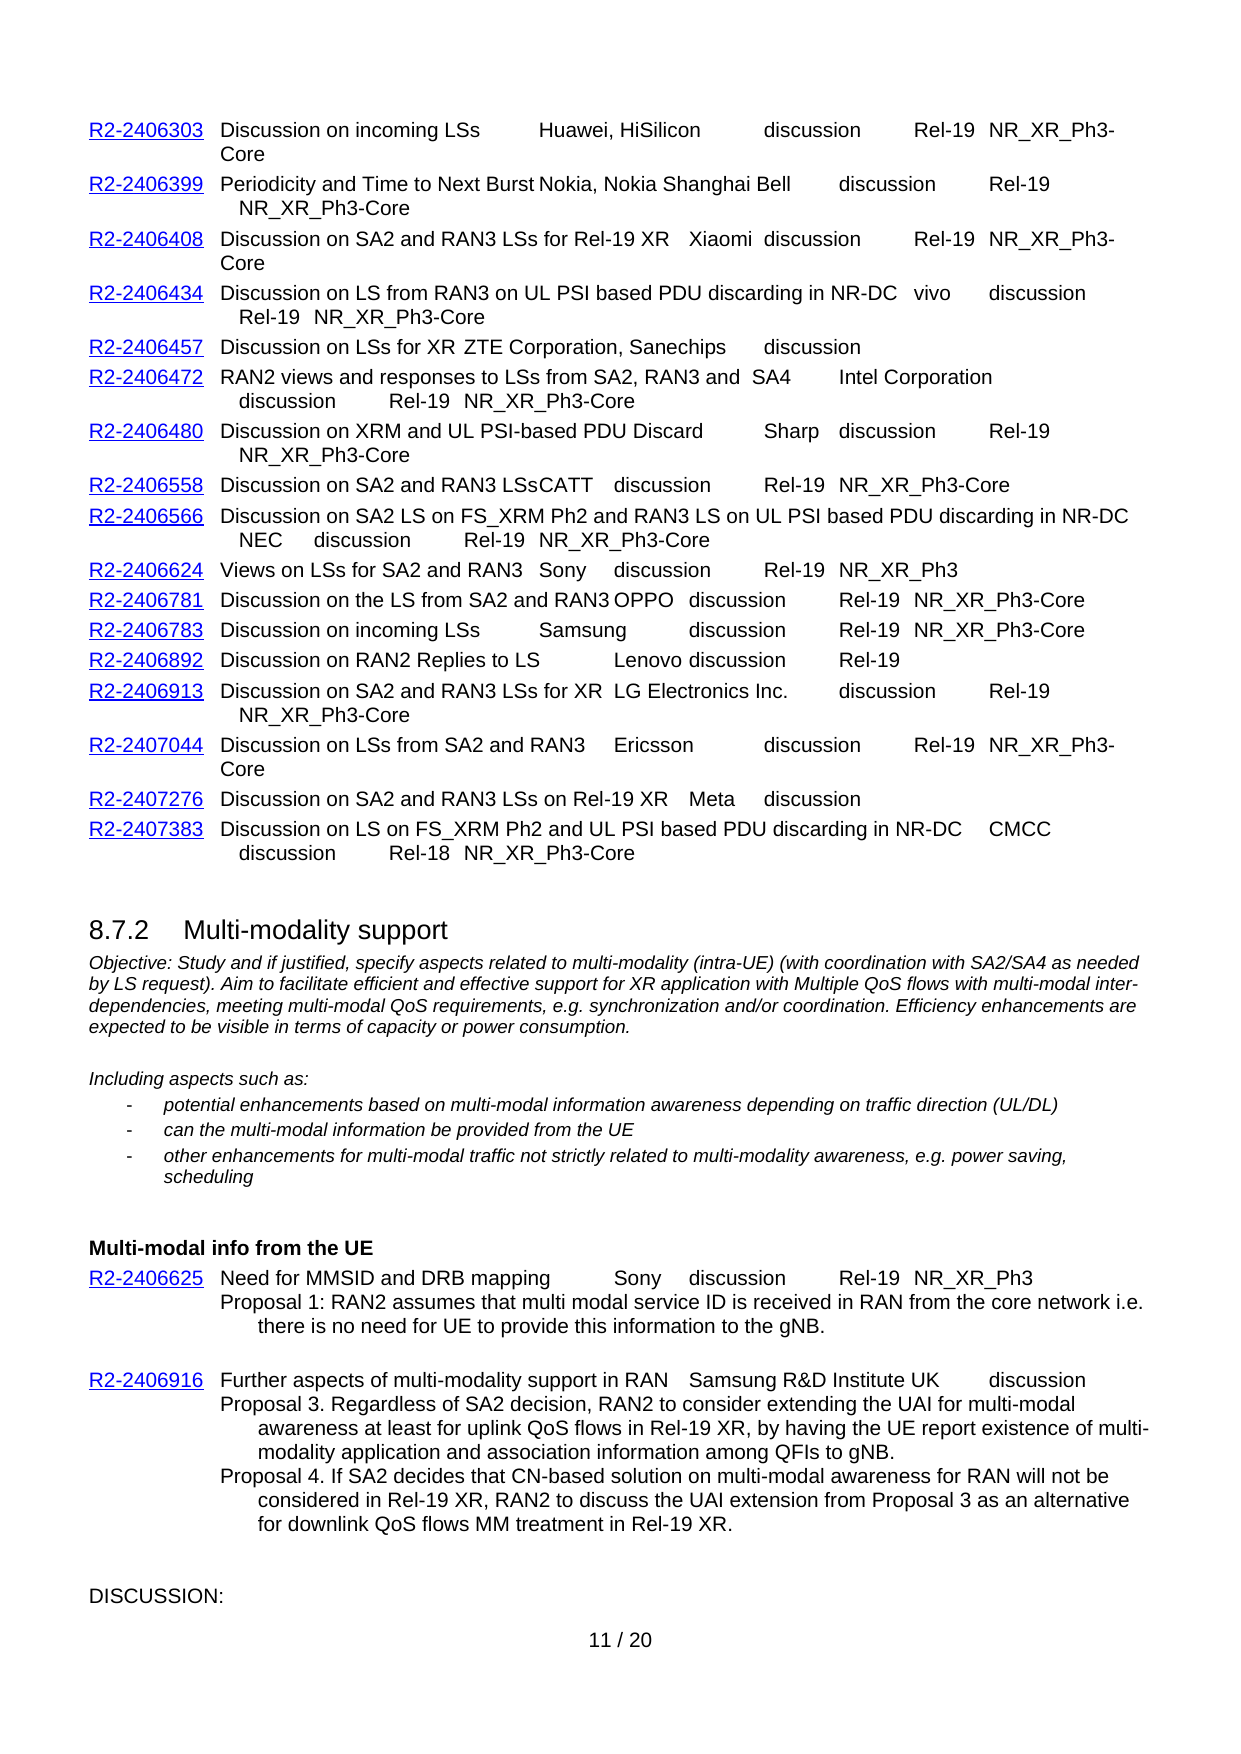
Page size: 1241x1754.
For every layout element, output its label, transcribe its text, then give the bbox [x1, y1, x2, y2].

title R2-2407383 Discussion on LS on FS_XRM Ph2 and UL PSI based PDU discarding in NR-DC CMCC discussion Rel-18 NR_XR_Ph3-Core [89, 817, 1152, 865]
text Multi-modal info from the UE [89, 1236, 1152, 1260]
title R2-2406457 Discussion on LSs for XR ZTE Corporation, Sanechips discussion [89, 335, 1152, 359]
title R2-2406303 Discussion on incoming LSs Huawei, HiSilicon discussion Rel-19 NR_XR_Ph3-Core [89, 118, 1152, 166]
title R2-2407044 Discussion on LSs from SA2 and RAN3 Ericsson discussion Rel-19 NR_XR_Ph3-Core [89, 733, 1152, 781]
title R2-2406916 Further aspects of multi-modality support in RAN Samsung R&D Institute UK discussion [89, 1368, 1152, 1392]
title R2-2406472 RAN2 views and responses to LSs from SA2, RAN3 and SA4 Intel Corporation discussion Rel-19 NR_XR_Ph3-Core [89, 365, 1152, 413]
text Including aspects such as: [89, 1068, 1152, 1089]
text Objective: Study and if justified, specify aspects related to multi-modality (intra-UE) (with coordination with SA2/SA4 as needed by LS request). Aim to facilitate efficient and effective support for XR application with Multiple QoS flows with multi-modal inter-dependencies, meeting multi-modal QoS requirements, e.g. synchronization and/or coordination. Efficiency enhancements are expected to be visible in terms of capacity or power consumption. [89, 951, 1152, 1038]
list potential enhancements based on multi-modal information awareness depending on traffic direction (UL/DL) [126, 1093, 1152, 1115]
title R2-2406408 Discussion on SA2 and RAN3 LSs for Rel-19 XR Xiaomi discussion Rel-19 NR_XR_Ph3-Core [89, 226, 1152, 274]
title R2-2406783 Discussion on incoming LSs Samsung discussion Rel-19 NR_XR_Ph3-Core [89, 618, 1152, 642]
subtitle 8.7.2 Multi-modality support [89, 914, 1152, 945]
text DISCUSSION: [89, 1584, 1152, 1608]
title R2-2406624 Views on LSs for SA2 and RAN3 Sony discussion Rel-19 NR_XR_Ph3 [89, 558, 1152, 582]
title R2-2406558 Discussion on SA2 and RAN3 LSs CATT discussion Rel-19 NR_XR_Ph3-Core [89, 473, 1152, 497]
title R2-2406781 Discussion on the LS from SA2 and RAN3 OPPO discussion Rel-19 NR_XR_Ph3-Core [89, 588, 1152, 612]
title R2-2406913 Discussion on SA2 and RAN3 LSs for XR LG Electronics Inc. discussion Rel-19 NR_XR_Ph3-Core [89, 678, 1152, 726]
text Proposal 1: RAN2 assumes that multi modal service ID is received in RAN from the core network i.e. there is no need for UE to provide this information to the gNB. [220, 1290, 1152, 1338]
list other enhancements for multi-modal traffic not strictly related to multi-modality awareness, e.g. power saving, scheduling [126, 1145, 1152, 1188]
title R2-2406625 Need for MMSID and DRB mapping Sony discussion Rel-19 NR_XR_Ph3 [89, 1266, 1152, 1290]
text Proposal 3. Regardless of SA2 decision, RAN2 to consider extending the UAI for multi-modal awareness at least for uplink QoS flows in Rel-19 XR, by having the UE report existence of multi-modality application and association information among QFIs to gNB. [220, 1392, 1152, 1464]
title R2-2406892 Discussion on RAN2 Replies to LS Lenovo discussion Rel-19 [89, 648, 1152, 672]
list can the multi-modal information be provided from the UE [126, 1119, 1152, 1141]
title R2-2406434 Discussion on LS from RAN3 on UL PSI based PDU discarding in NR-DC vivo discussion Rel-19 NR_XR_Ph3-Core [89, 281, 1152, 328]
title R2-2406480 Discussion on XRM and UL PSI-based PDU Discard Sharp discussion Rel-19 NR_XR_Ph3-Core [89, 419, 1152, 467]
title R2-2406399 Periodicity and Time to Next Burst Nokia, Nokia Shanghai Bell discussion Rel-19 NR_XR_Ph3-Core [89, 172, 1152, 220]
text Proposal 4. If SA2 decides that CN-based solution on multi-modal awareness for RAN will not be considered in Rel-19 XR, RAN2 to discuss the UAI extension from Proposal 3 as an alternative for downlink QoS flows MM treatment in Rel-19 XR. [220, 1464, 1152, 1536]
title R2-2406566 Discussion on SA2 LS on FS_XRM Ph2 and RAN3 LS on UL PSI based PDU discarding in NR-DC NEC discussion Rel-19 NR_XR_Ph3-Core [89, 503, 1152, 551]
title R2-2407276 Discussion on SA2 and RAN3 LSs on Rel-19 XR Meta discussion [89, 787, 1152, 811]
